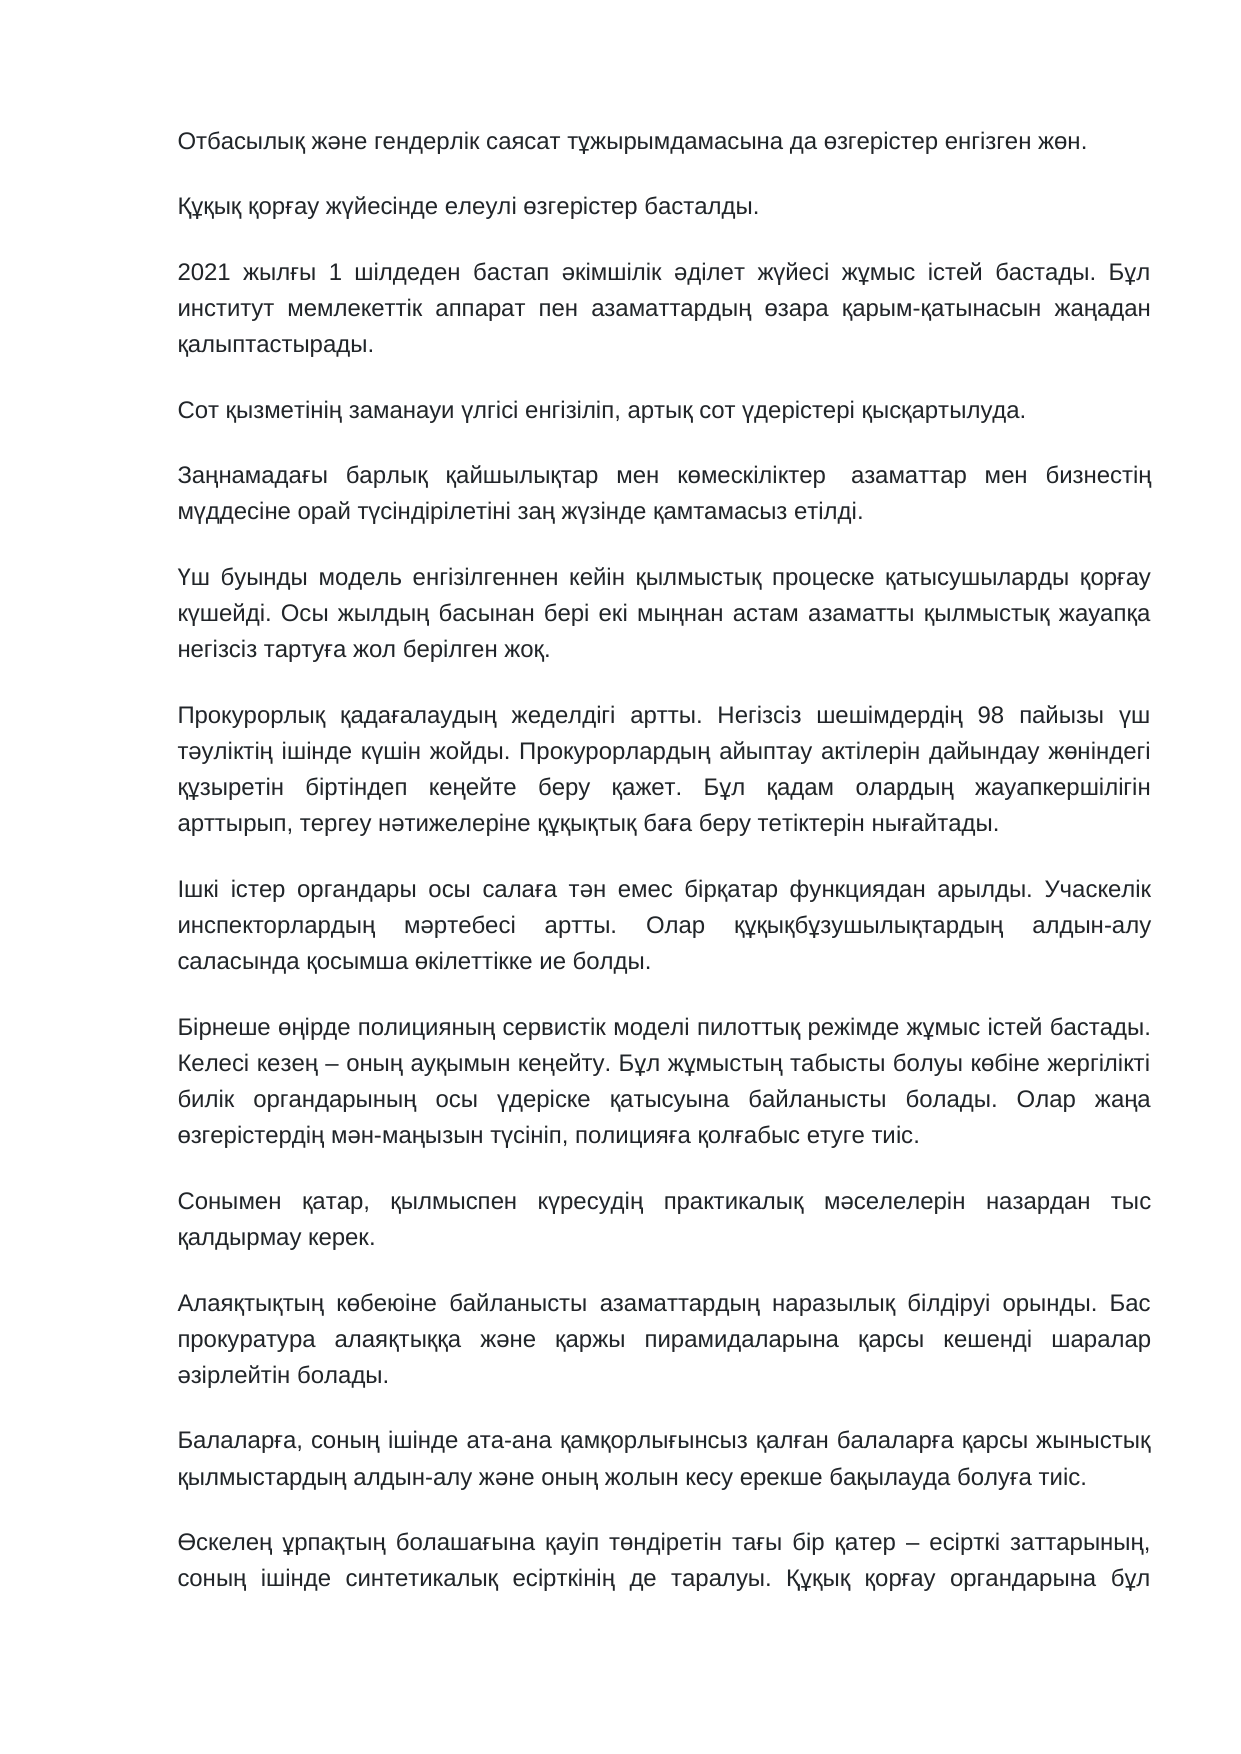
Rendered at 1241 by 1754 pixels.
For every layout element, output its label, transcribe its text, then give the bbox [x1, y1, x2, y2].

text Құқық қорғау жүйесінде елеулі өзгерістер басталды. [177, 183, 1152, 220]
text Прокурорлық қадағалаудың жеделдігі артты. Негізсіз шешімдердің 98 пайызы үш тәуліктің ішінде күшін жойды. Прокурорлардың айыптау актілерін дайындау жөніндегі құзыретін біртіндеп кеңейте беру қажет. Бұл қадам олардың жауапкершілігін арттырып, тергеу нәтижелеріне құқықтық баға беру тетіктерін нығайтады. [177, 692, 1152, 837]
text Үш буынды модель енгізілгеннен кейін қылмыстық процеске қатысушыларды қорғау күшейді. Осы жылдың басынан бері екі мыңнан астам азаматты қылмыстық жауапқа негізсіз тартуға жол берілген жоқ. [177, 554, 1152, 663]
text Сот қызметінің заманауи үлгісі енгізіліп, артық сот үдерістері қысқартылуда. [177, 387, 1152, 423]
text Бірнеше өңірде полицияның сервистік моделі пилоттық режімде жұмыс істей бастады. Келесі кезең – оның ауқымын кеңейту. Бұл жұмыстың табысты болуы көбіне жергілікті билік органдарының осы үдеріске қатысуына байланысты болады. Олар жаңа өзгерістердің мән-маңызын түсініп, полицияға қолғабыс етуге тиіс. [177, 1004, 1152, 1149]
text Заңнамадағы барлық қайшылықтар мен көмескіліктер азаматтар мен бизнестің мүддесіне орай түсіндірілетіні заң жүзінде қамтамасыз етілді. [177, 452, 1152, 525]
text Алаяқтықтың көбеюіне байланысты азаматтардың наразылық білдіруі орынды. Бас прокуратура алаяқтыққа және қаржы пирамидаларына қарсы кешенді шаралар әзірлейтін болады. [177, 1280, 1152, 1388]
text Балаларға, соның ішінде ата-ана қамқорлығынсыз қалған балаларға қарсы жыныстық қылмыстардың алдын-алу және оның жолын кесу ерекше бақылауда болуға тиіс. [177, 1418, 1152, 1490]
text Сонымен қатар, қылмыспен күресудің практикалық мәселелерін назардан тыс қалдырмау керек. [177, 1178, 1152, 1251]
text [177, 1519, 1152, 1592]
text 2021 жылғы 1 шілдеден бастап әкімшілік әділет жүйесі жұмыс істей бастады. Бұл институт мемлекеттік аппарат пен азаматтардың өзара қарым-қатынасын жаңадан қалыптастырады. [177, 249, 1152, 358]
text Ішкі істер органдары осы салаға тән емес бірқатар функциядан арылды. Учаскелік инспекторлардың мәртебесі артты. Олар құқықбұзушылықтардың алдын-алу саласында қосымша өкілеттікке ие болды. [177, 866, 1152, 975]
text Отбасылық және гендерлік саясат тұжырымдамасына да өзгерістер енгізген жөн. [177, 118, 1152, 154]
